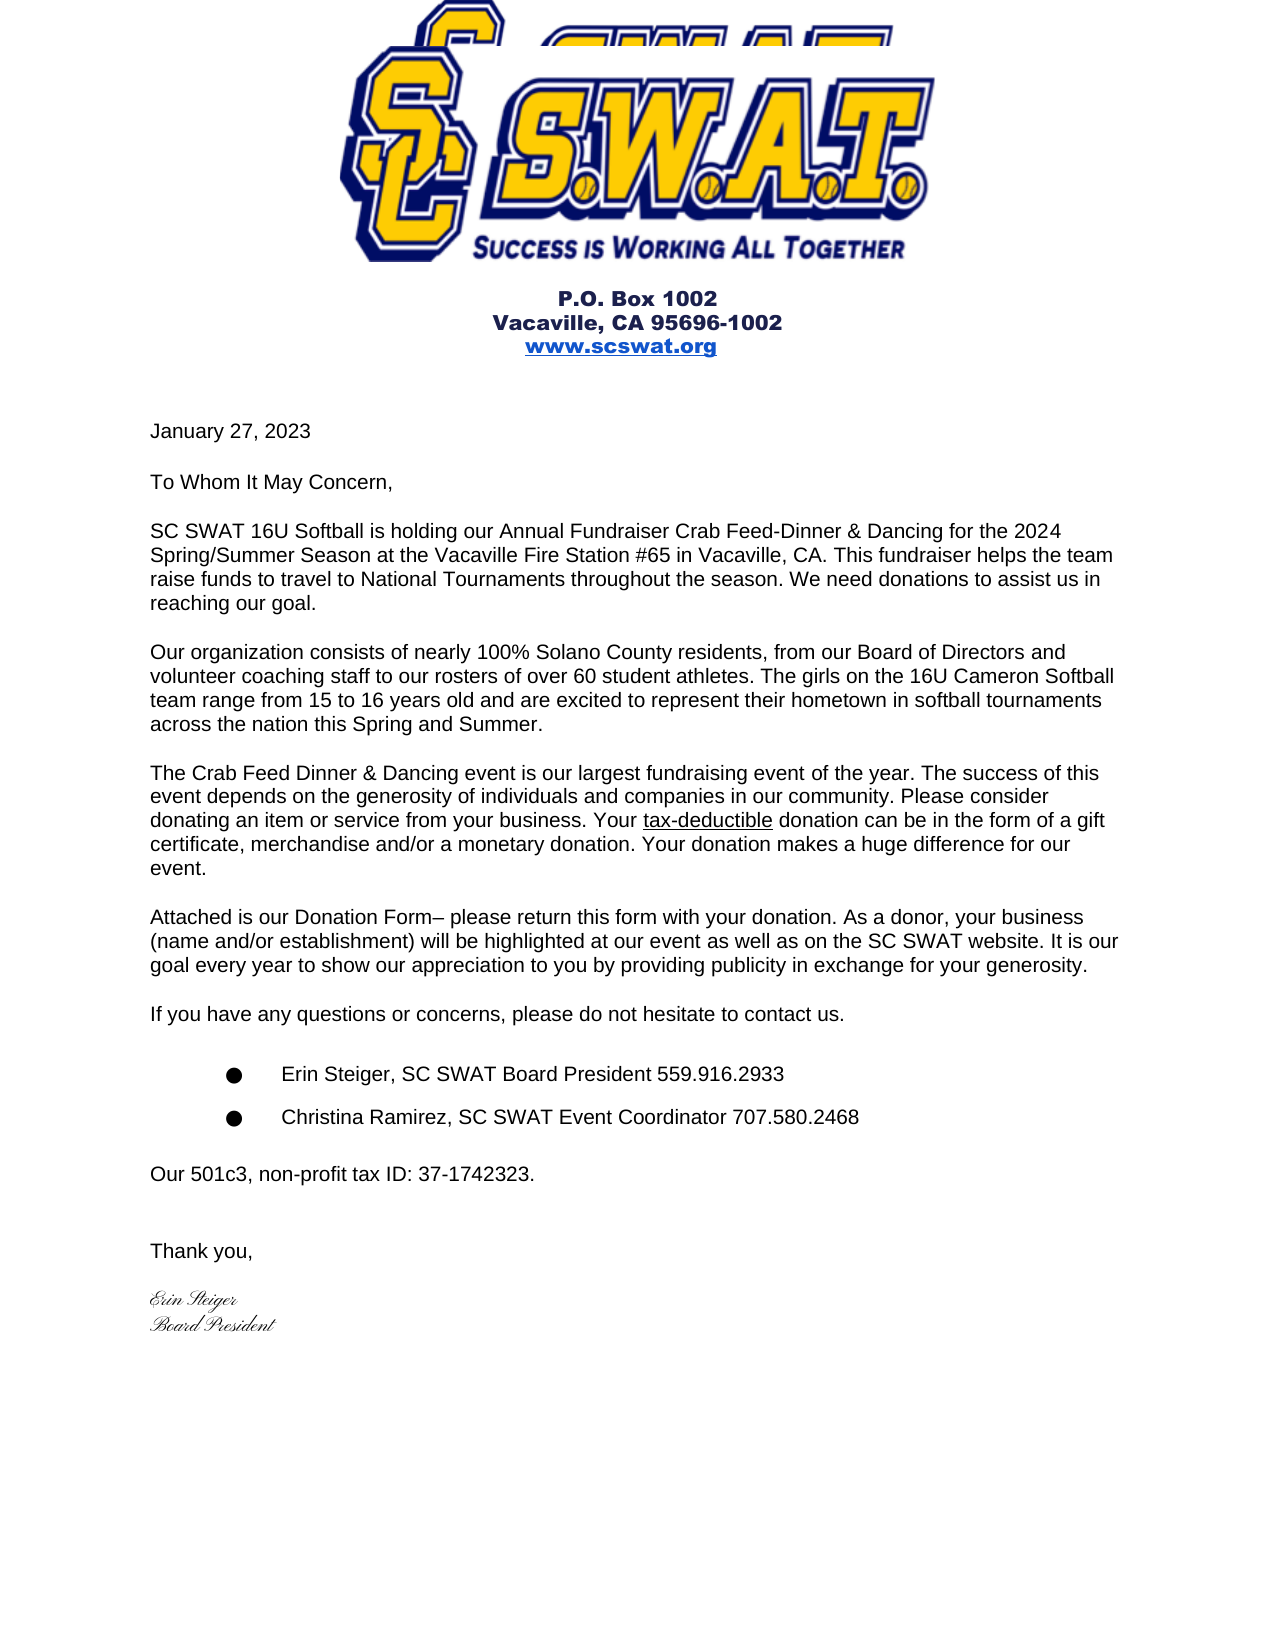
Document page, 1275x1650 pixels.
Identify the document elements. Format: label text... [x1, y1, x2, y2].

text www.scswat.org [450, 334, 1125, 358]
picture [339, 0, 936, 262]
text P.O. Box 1002 [150, 287, 1125, 311]
text Vacaville, CA 95696-1002 [150, 311, 1125, 334]
text ● Erin Steiger, SC SWAT Board President 559.916.2933 [225, 1051, 1125, 1094]
text Board President [150, 1313, 1125, 1339]
text SC SWAT 16U Softball is holding our Annual Fundraiser Crab Feed-Dinner & Dancing for the 2024 Spring/Summer Season at the Vacaville Fire Station #65 in Vacaville, CA. This fundraiser helps the team raise funds to travel to National Tournaments throughout the season. We need donations to assist us in reaching our goal. [150, 519, 1125, 614]
text If you have any questions or concerns, please do not hesitate to contact us. [150, 1002, 1125, 1026]
text Attached is our Donation Form– please return this form with your donation. As a donor, your business (name and/or establishment) will be highlighted at our event as well as on the SC SWAT website. It is our goal every year to show our appreciation to you by providing publicity in exchange for your generosity. [150, 905, 1125, 977]
text To Whom It May Concern, [150, 470, 1125, 494]
text Thank you, [150, 1239, 1125, 1263]
text The Crab Feed Dinner & Dancing event is our largest fundraising event of the year. The success of this event depends on the generosity of individuals and companies in our community. Please consider donating an item or service from your business. Your tax-deductible donation can be in the form of a gift certificate, merchandise and/or a monetary donation. Your donation makes a huge difference for our event. [150, 760, 1125, 880]
text January 27, 2023 [150, 419, 1125, 443]
text Our 501c3, non-profit tax ID: 37-1742323. [150, 1161, 1125, 1185]
text Our organization consists of nearly 100% Solano County residents, from our Board of Directors and volunteer coaching staff to our rosters of over 60 student athletes. The girls on the 16U Cameron Softball team range from 15 to 16 years old and are excited to represent their hometown in softball tournaments across the nation this Spring and Summer. [150, 639, 1125, 735]
text ● Christina Ramirez, SC SWAT Event Coordinator 707.580.2468 [225, 1094, 1125, 1136]
text Erin Steiger [150, 1287, 1125, 1313]
